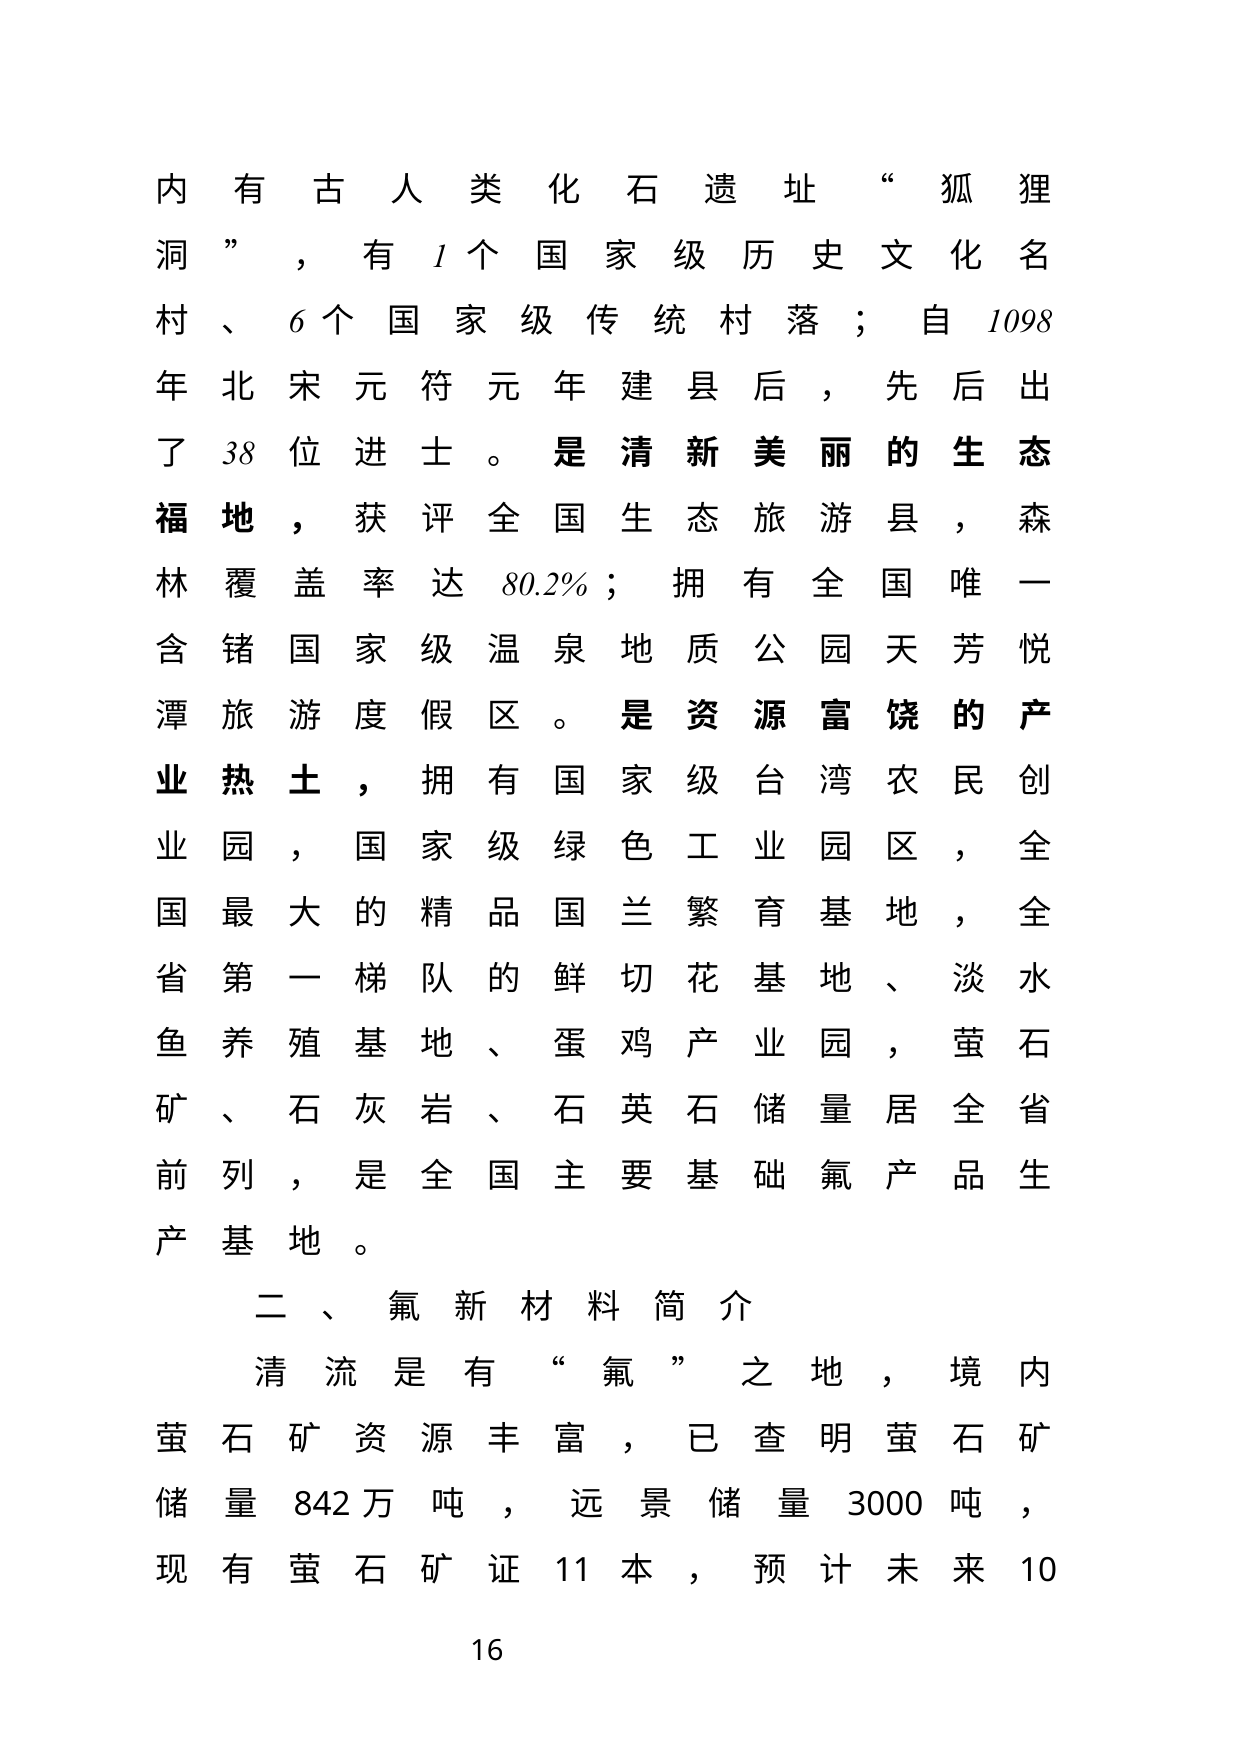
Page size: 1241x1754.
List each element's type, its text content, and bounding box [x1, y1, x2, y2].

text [155, 154, 1085, 1271]
list 二、氟新材料简介 [155, 1271, 1085, 1337]
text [155, 1337, 1085, 1600]
